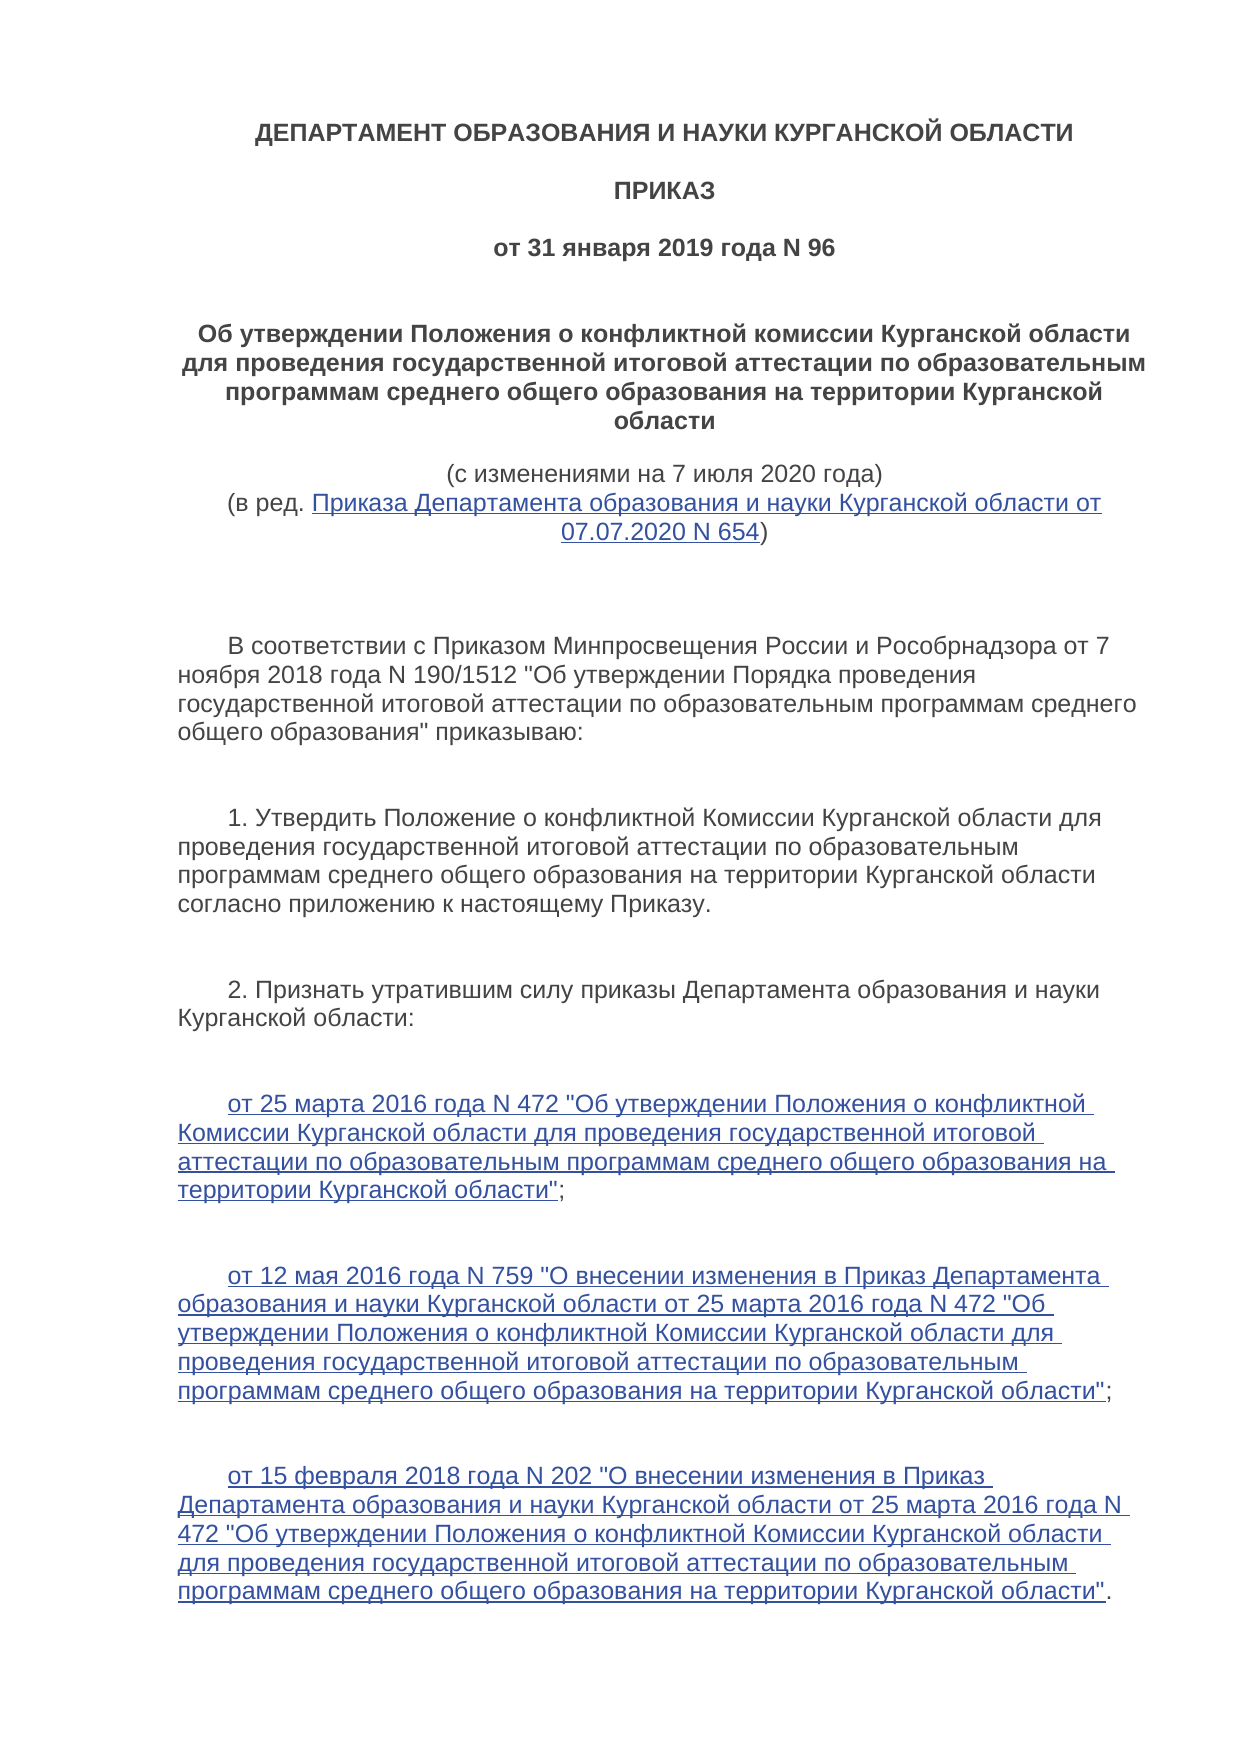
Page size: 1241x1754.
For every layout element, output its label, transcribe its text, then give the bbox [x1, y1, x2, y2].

text от 15 февраля 2018 года N 202 "О внесении изменения в Приказ Департамента образования и науки Курганской области от 25 марта 2016 года N 472 "Об утверждении Положения о конфликтной Комиссии Курганской области для проведения государственной итоговой аттестации по образовательным программам среднего общего образования на территории Курганской области". [177, 1461, 1152, 1633]
text В соответствии с Приказом Минпросвещения России и Рособрнадзора от 7 ноября 2018 года N 190/1512 "Об утверждении Порядка проведения государственной итоговой аттестации по образовательным программам среднего общего образования" приказываю: [177, 631, 1152, 774]
text 1. Утвердить Положение о конфликтной Комиссии Курганской области для проведения государственной итоговой аттестации по образовательным программам среднего общего образования на территории Курганской области согласно приложению к настоящему Приказу. [177, 803, 1152, 946]
text (в ред. Приказа Департамента образования и науки Курганской области от 07.07.2020 N 654) [177, 488, 1152, 546]
text ДЕПАРТАМЕНТ ОБРАЗОВАНИЯ И НАУКИ КУРГАНСКОЙ ОБЛАСТИ ПРИКАЗ от 31 января 2019 года N 96 Об утверждении Положения о конфликтной комиссии Курганской области для проведения государственной итоговой аттестации по образовательным программам среднего общего образования на территории Курганской области [177, 118, 1152, 434]
text 2. Признать утратившим силу приказы Департамента образования и науки Курганской области: [177, 975, 1152, 1060]
text (с изменениями на 7 июля 2020 года) [177, 459, 1152, 488]
text от 25 марта 2016 года N 472 "Об утверждении Положения о конфликтной Комиссии Курганской области для проведения государственной итоговой аттестации по образовательным программам среднего общего образования на территории Курганской области"; [177, 1089, 1152, 1232]
text от 12 мая 2016 года N 759 "О внесении изменения в Приказ Департамента образования и науки Курганской области от 25 марта 2016 года N 472 "Об утверждении Положения о конфликтной Комиссии Курганской области для проведения государственной итоговой аттестации по образовательным программам среднего общего образования на территории Курганской области"; [177, 1261, 1152, 1432]
